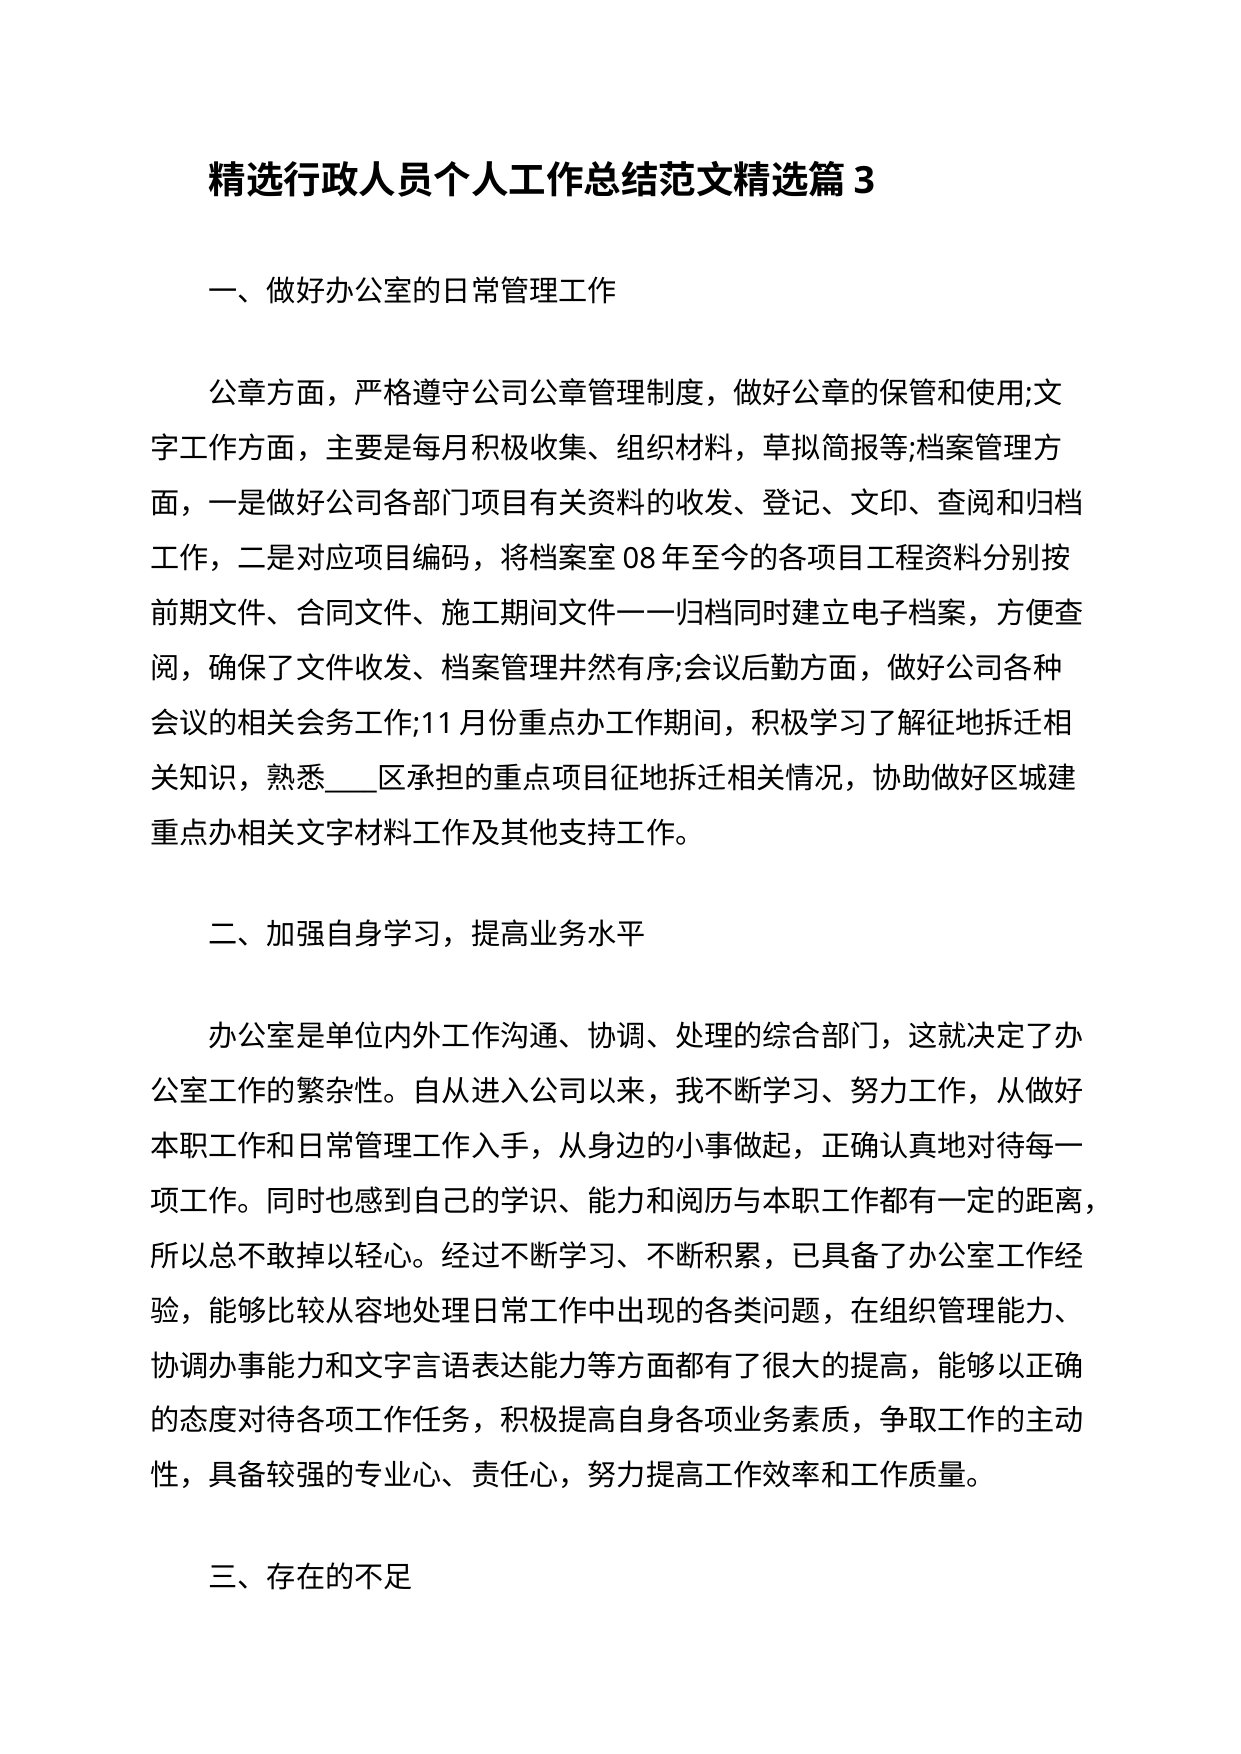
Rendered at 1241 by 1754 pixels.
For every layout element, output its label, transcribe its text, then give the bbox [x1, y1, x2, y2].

text 二、加强自身学习，提高业务水平 [150, 911, 1090, 953]
text 三、存在的不足 [150, 1554, 1090, 1596]
text 一、做好办公室的日常管理工作 [150, 268, 1090, 310]
text 公章方面，严格遵守公司公章管理制度，做好公章的保管和使用;文字工作方面，主要是每月积极收集、组织材料，草拟简报等;档案管理方面，一是做好公司各部门项目有关资料的收发、登记、文印、查阅和归档工作，二是对应项目编码，将档案室08年至今的各项目工程资料分别按前期文件、合同文件、施工期间文件一一归档同时建立电子档案，方便查阅，确保了文件收发、档案管理井然有序;会议后勤方面，做好公司各种会议的相关会务工作;11月份重点办工作期间，积极学习了解征地拆迁相关知识，熟悉____区承担的重点项目征地拆迁相关情况，协助做好区城建重点办相关文字材料工作及其他支持工作。 [150, 369, 1090, 851]
text 精选行政人员个人工作总结范文精选篇3 [150, 150, 1090, 204]
text 办公室是单位内外工作沟通、协调、处理的综合部门，这就决定了办公室工作的繁杂性。自从进入公司以来，我不断学习、努力工作，从做好本职工作和日常管理工作入手，从身边的小事做起，正确认真地对待每一项工作。同时也感到自己的学识、能力和阅历与本职工作都有一定的距离，所以总不敢掉以轻心。经过不断学习、不断积累，已具备了办公室工作经验，能够比较从容地处理日常工作中出现的各类问题，在组织管理能力、协调办事能力和文字言语表达能力等方面都有了很大的提高，能够以正确的态度对待各项工作任务，积极提高自身各项业务素质，争取工作的主动性，具备较强的专业心、责任心，努力提高工作效率和工作质量。 [150, 1013, 1090, 1494]
